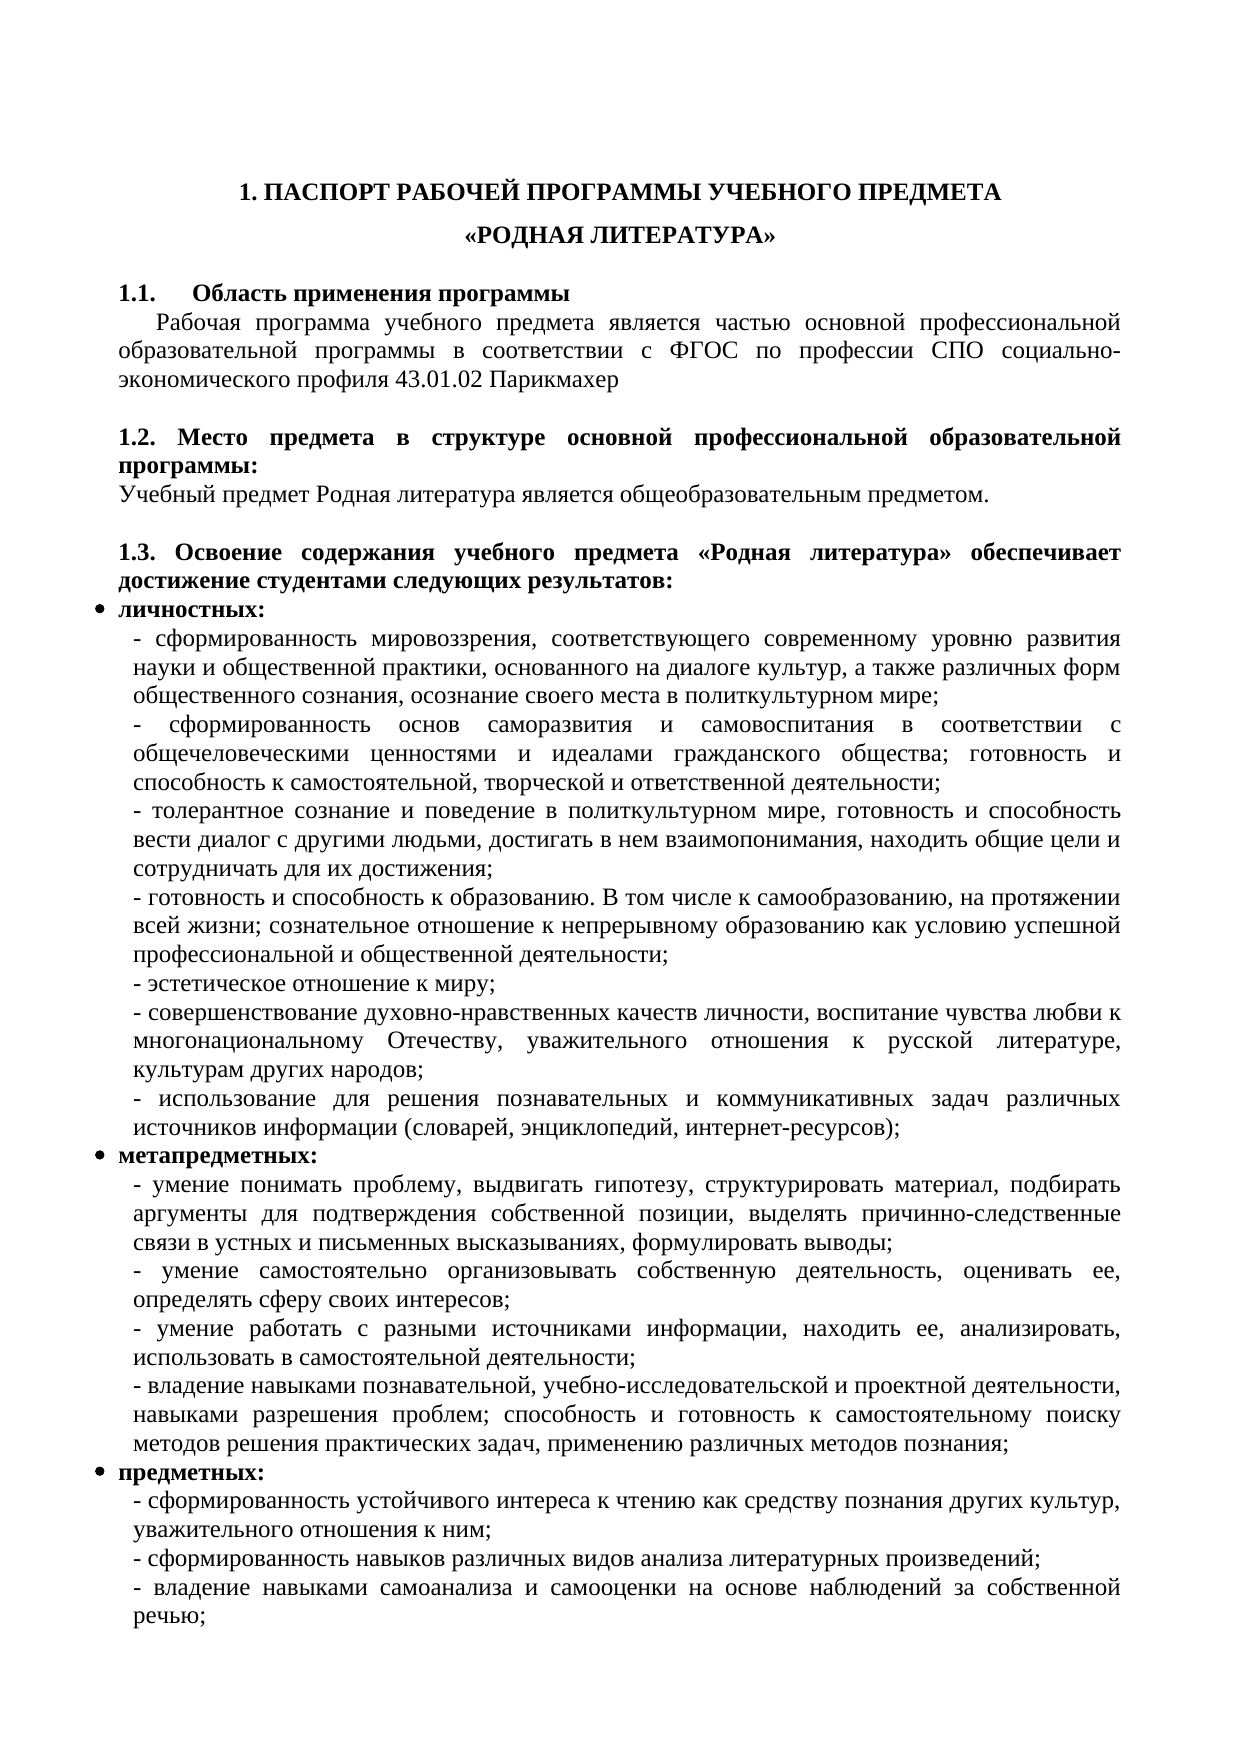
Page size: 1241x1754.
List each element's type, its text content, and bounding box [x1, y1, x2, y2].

text - готовность и способность к образованию. В том числе к самообразованию, на протяжении всей жизни; сознательное отношение к непрерывному образованию как условию успешной профессиональной и общественной деятельности; [133, 882, 1122, 968]
text - владение навыками познавательной, учебно-исследовательской и проектной деятельности, навыками разрешения проблем; способность и готовность к самостоятельному поиску методов решения практических задач, применению различных методов познания; [133, 1370, 1122, 1457]
text - умение понимать проблему, выдвигать гипотезу, структурировать материал, подбирать аргументы для подтверждения собственной позиции, выделять причинно-следственные связи в устных и письменных высказываниях, формулировать выводы; [133, 1169, 1122, 1255]
text 1. ПАСПОРТ РАБОЧЕЙ ПРОГРАММЫ УЧЕБНОго предмета [118, 177, 1122, 206]
text - толерантное сознание и поведение в политкультурном мире, готовность и способность вести диалог с другими людьми, достигать в нем взаимопонимания, находить общие цели и сотрудничать для их достижения; [133, 795, 1122, 882]
text - владение навыками самоанализа и самооценки на основе наблюдений за собственной речью; [133, 1572, 1122, 1629]
list Область применения программы [118, 278, 1122, 307]
text - использование для решения познавательных и коммуникативных задач различных источников информации (словарей, энциклопедий, интернет-ресурсов); [133, 1083, 1122, 1140]
list личностных: [95, 594, 1122, 623]
text - умение работать с разными источниками информации, находить ее, анализировать, использовать в самостоятельной деятельности; [133, 1313, 1122, 1370]
text - сформированность навыков различных видов анализа литературных произведений; [133, 1543, 1122, 1572]
text - сформированность основ саморазвития и самовоспитания в соответствии с общечеловеческими ценностями и идеалами гражданского общества; готовность и способность к самостоятельной, творческой и ответственной деятельности; [133, 709, 1122, 795]
text Учебный предмет Родная литература является общеобразовательным предметом. [118, 479, 1122, 508]
text - сформированность устойчивого интереса к чтению как средству познания других культур, уважительного отношения к ним; [133, 1485, 1122, 1543]
text - эстетическое отношение к миру; [133, 968, 1122, 997]
text 1.2. Место предмета в структуре основной профессиональной образовательной программы: [118, 422, 1122, 479]
text - умение самостоятельно организовывать собственную деятельность, оценивать ее, определять сферу своих интересов; [133, 1255, 1122, 1313]
text «РОДНАЯ ЛИТЕРАТУРА» [118, 220, 1122, 249]
list метапредметных: [95, 1140, 1122, 1169]
text - сформированность мировоззрения, соответствующего современному уровню развития науки и общественной практики, основанного на диалоге культур, а также различных форм общественного сознания, осознание своего места в политкультурном мире; [133, 623, 1122, 709]
list предметных: [95, 1457, 1122, 1485]
text 1.3. Освоение содержания учебного предмета «Родная литература» обеспечивает достижение студентами следующих результатов: [118, 537, 1122, 594]
text - совершенствование духовно-нравственных качеств личности, воспитание чувства любви к многонациональному Отечеству, уважительного отношения к русской литературе, культурам других народов; [133, 997, 1122, 1083]
text Рабочая программа учебного предмета является частью основной профессиональной образовательной программы в соответствии с ФГОС по профессии СПО социально-экономического профиля 43.01.02 Парикмахер [118, 307, 1122, 393]
